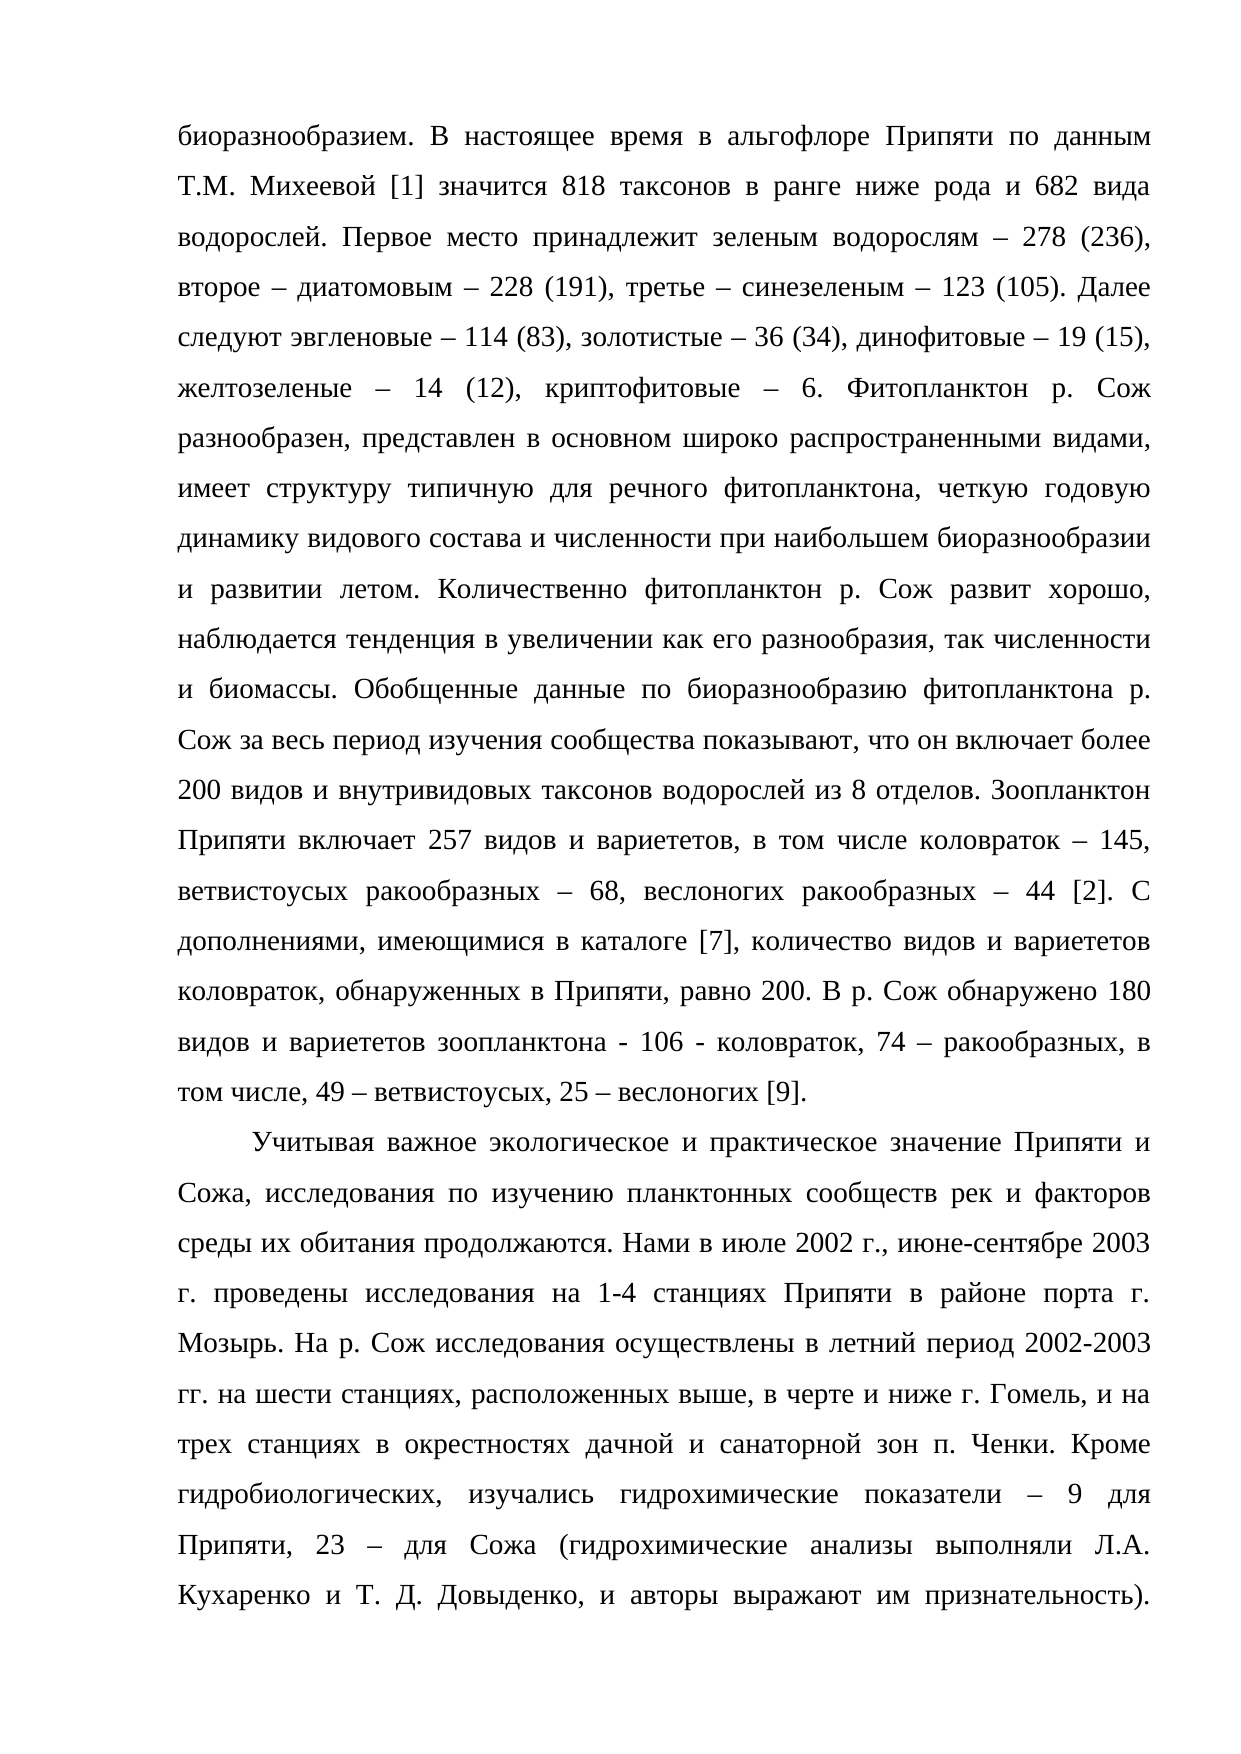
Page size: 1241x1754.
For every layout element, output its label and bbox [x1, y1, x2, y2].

text [177, 118, 1152, 1108]
text [177, 1124, 1152, 1611]
